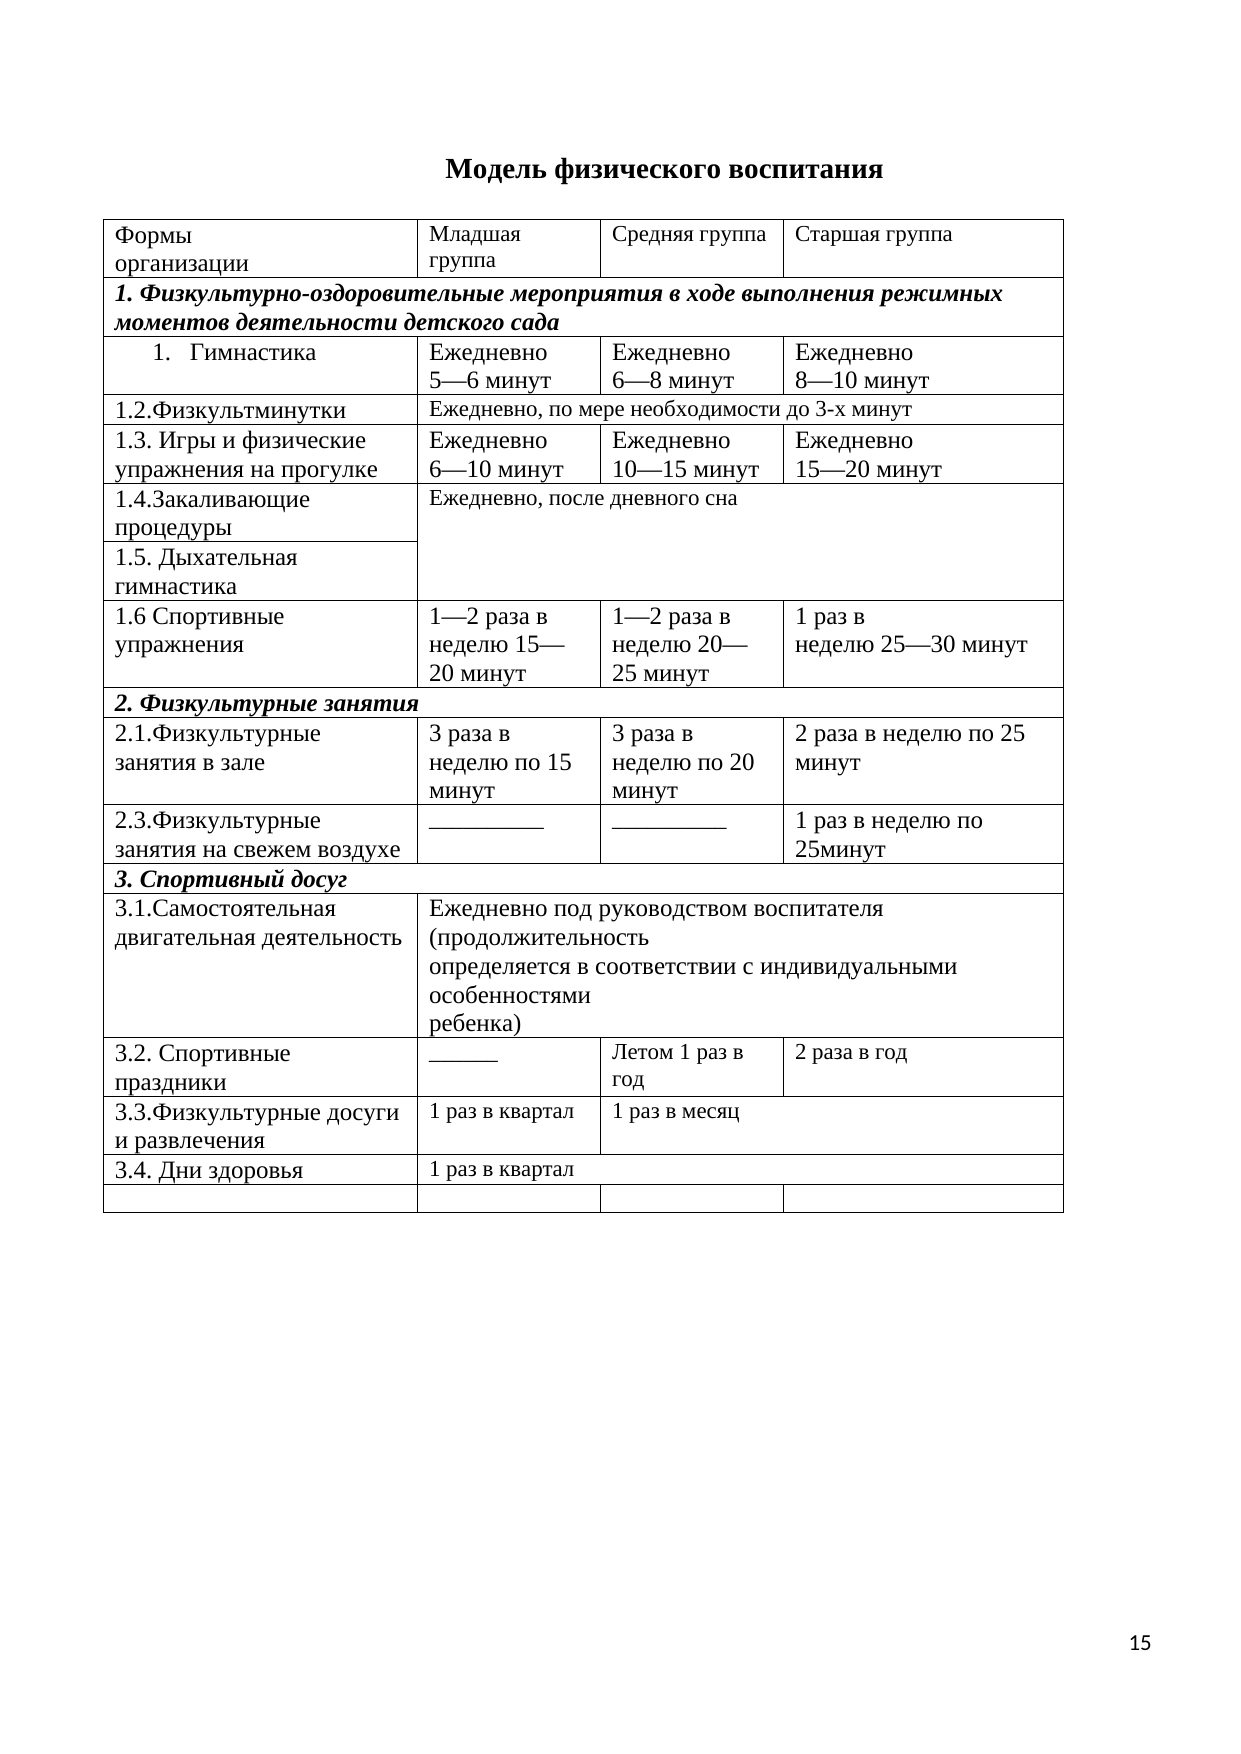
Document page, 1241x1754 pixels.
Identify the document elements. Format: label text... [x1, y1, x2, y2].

table_cell [601, 1185, 783, 1212]
table_cell 3. Спортивный досуг [104, 864, 1063, 892]
table_header Младшая группа [418, 220, 600, 277]
table_cell Ежедневно 6—8 минут [601, 337, 783, 394]
table_cell 1—2 раза в неделю 15— 20 минут [418, 601, 600, 687]
table_cell 3.1.Самостоятельная двигательная деятельность [104, 894, 417, 1037]
table_cell ______ [418, 1038, 600, 1096]
table_header Формы организации [104, 220, 417, 277]
table_cell 3.2. Спортивные праздники [104, 1038, 417, 1096]
table_cell Ежедневно, по мере необходимости до 3-х минут [418, 395, 1063, 424]
table_cell Ежедневно 5—6 минут [418, 337, 600, 394]
table_header Старшая группа [784, 220, 1063, 277]
table_cell 1. Физкультурно-оздоровительные мероприятия в ходе выполнения режимных моментов деятельности детского сада [104, 278, 1063, 336]
table_cell Ежедневно 6—10 минут [418, 425, 600, 483]
table_cell Летом 1 раз в год [601, 1038, 783, 1096]
table_cell 2 раза в неделю по 25 минут [784, 718, 1063, 804]
table_cell Гимнастика [104, 337, 417, 394]
table_cell 3 раза в неделю по 15 минут [418, 718, 600, 804]
table_cell 1 раз в квартал [418, 1155, 1063, 1184]
table_cell Ежедневно 15—20 минут [784, 425, 1063, 483]
table_cell 3 раза в неделю по 20 минут [601, 718, 783, 804]
table_cell 1.2.Физкультминутки [104, 395, 417, 424]
table_cell Ежедневно под руководством воспитателя (продолжительность определяется в соответствии с индивидуальными особенностями ребенка) [418, 894, 1063, 1037]
table_cell __________ [418, 805, 600, 863]
table_cell 1 раз в неделю по 25минут [784, 805, 1063, 863]
table_cell 2 раза в год [784, 1038, 1063, 1096]
table_cell Ежедневно 10—15 минут [601, 425, 783, 483]
table_cell 1.3. Игры и физические упражнения на прогулке [104, 425, 417, 483]
table_cell [104, 1185, 417, 1212]
table_cell Ежедневно, после дневного сна [418, 484, 1063, 600]
text Модель физического воспитания [177, 152, 1152, 185]
table_cell Ежедневно 8—10 минут [784, 337, 1063, 394]
table_cell 3.4. Дни здоровья [104, 1155, 417, 1184]
table_cell 1.6 Спортивные упражнения [104, 601, 417, 687]
table_cell 1 раз в квартал [418, 1097, 600, 1154]
table_cell 2.1.Физкультурные занятия в зале [104, 718, 417, 804]
table_cell 1 раз в месяц [601, 1097, 1063, 1154]
table_cell [784, 1185, 1063, 1212]
table_cell 2. Физкультурные занятия [104, 688, 1063, 717]
table_cell 1—2 раза в неделю 20— 25 минут [601, 601, 783, 687]
table_cell 1 раз в неделю 25—30 минут [784, 601, 1063, 687]
table_cell 2.3.Физкультурные занятия на свежем воздухе [104, 805, 417, 863]
table_header Средняя группа [601, 220, 783, 277]
table_cell 1.4.Закаливающие процедуры [104, 484, 417, 541]
table_cell [418, 1185, 600, 1212]
table_cell 3.3.Физкультурные досуги и развлечения [104, 1097, 417, 1154]
table_cell __________ [601, 805, 783, 863]
table_cell 1.5. Дыхательная гимнастика [104, 542, 417, 600]
